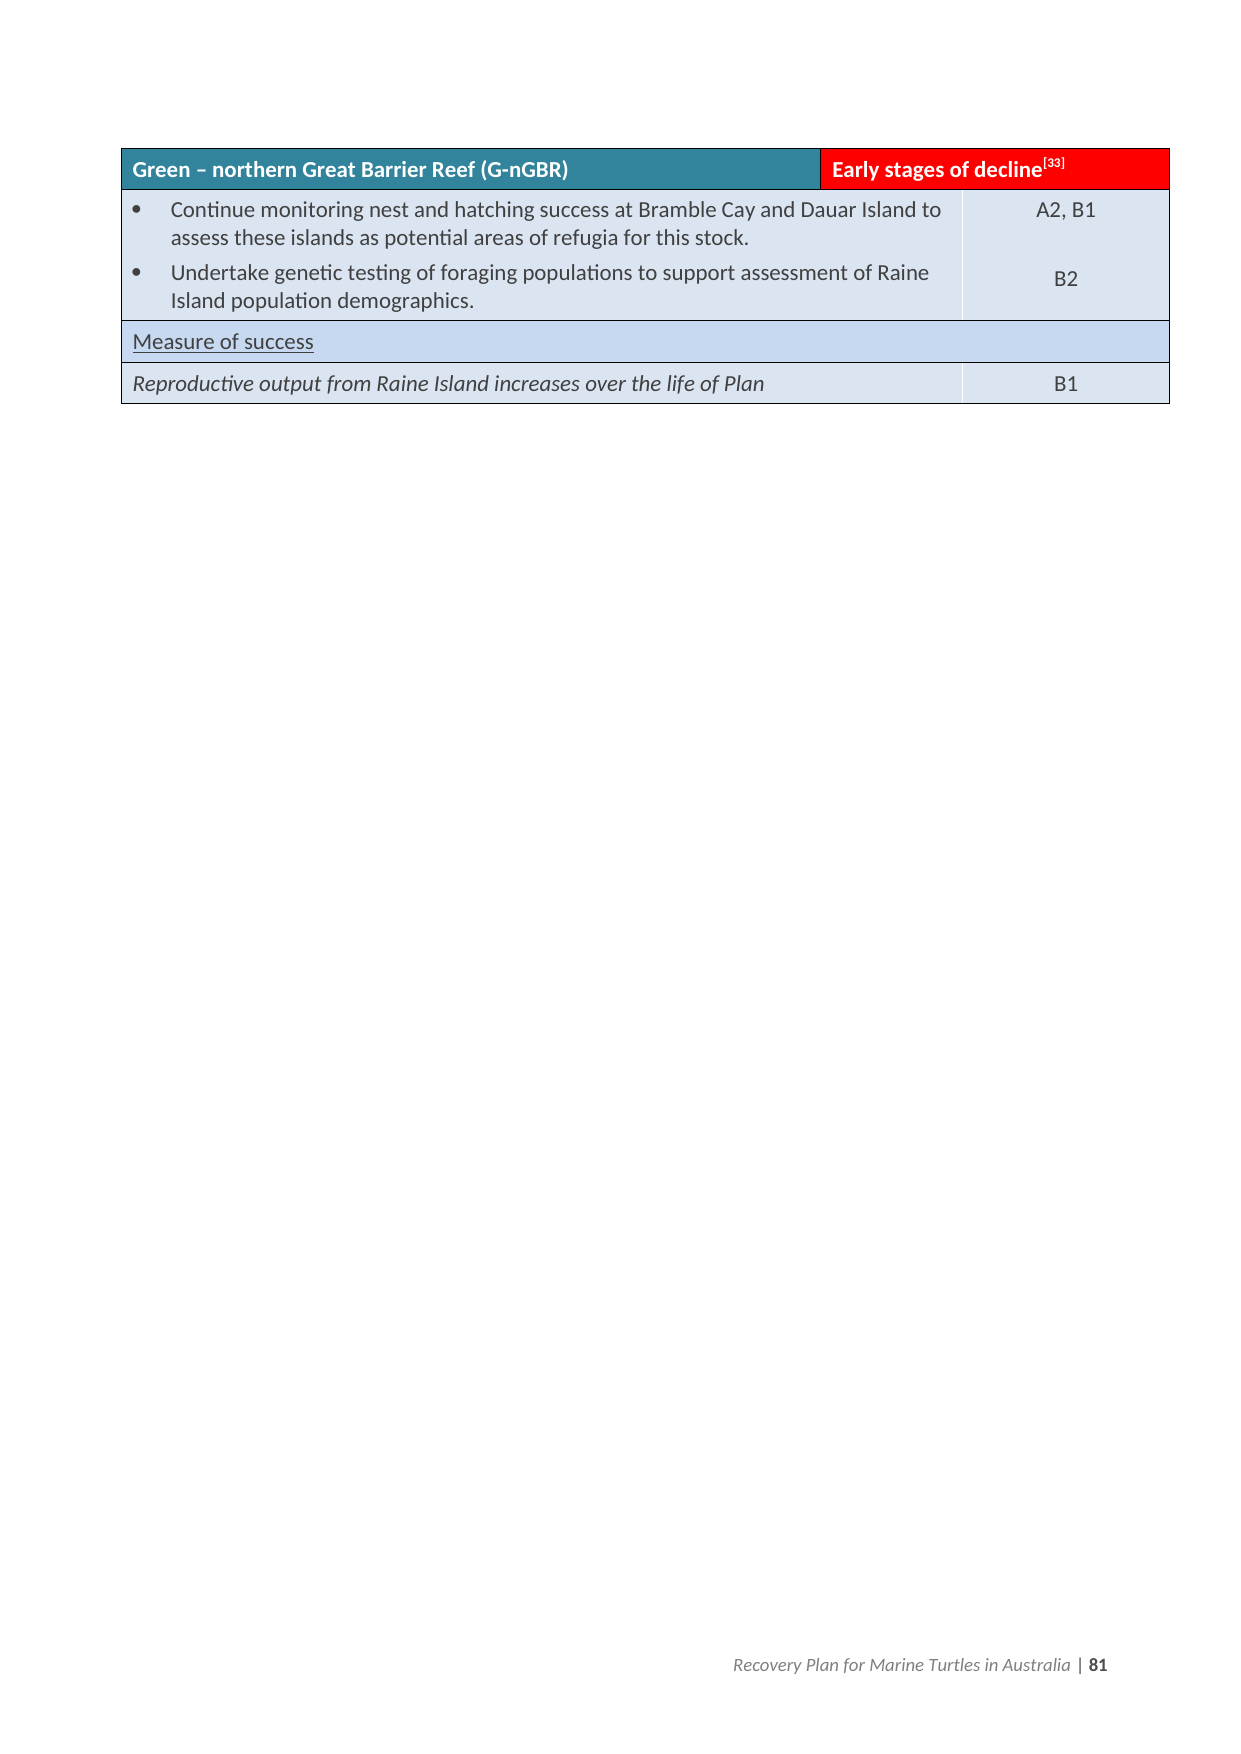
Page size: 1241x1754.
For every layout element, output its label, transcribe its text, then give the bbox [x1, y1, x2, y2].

table_cell Measure of success [122, 321, 1169, 362]
table_cell A2, B1 B2 [963, 190, 1169, 320]
table_header Early stages of decline[33] [821, 149, 1169, 189]
table_header Green – northern Great Barrier Reef (G-nGBR) [122, 149, 820, 189]
table_cell B1 [963, 363, 1169, 403]
table_cell Reproductive output from Raine Island increases over the life of Plan [122, 363, 962, 403]
table_cell Continue monitoring nest and hatching success at Bramble Cay and Dauar Island to assess these islands as potential areas of refugia for this stock. Undertake genetic testing of foraging populations to support assessment of Raine Island population demographics. [122, 190, 962, 320]
